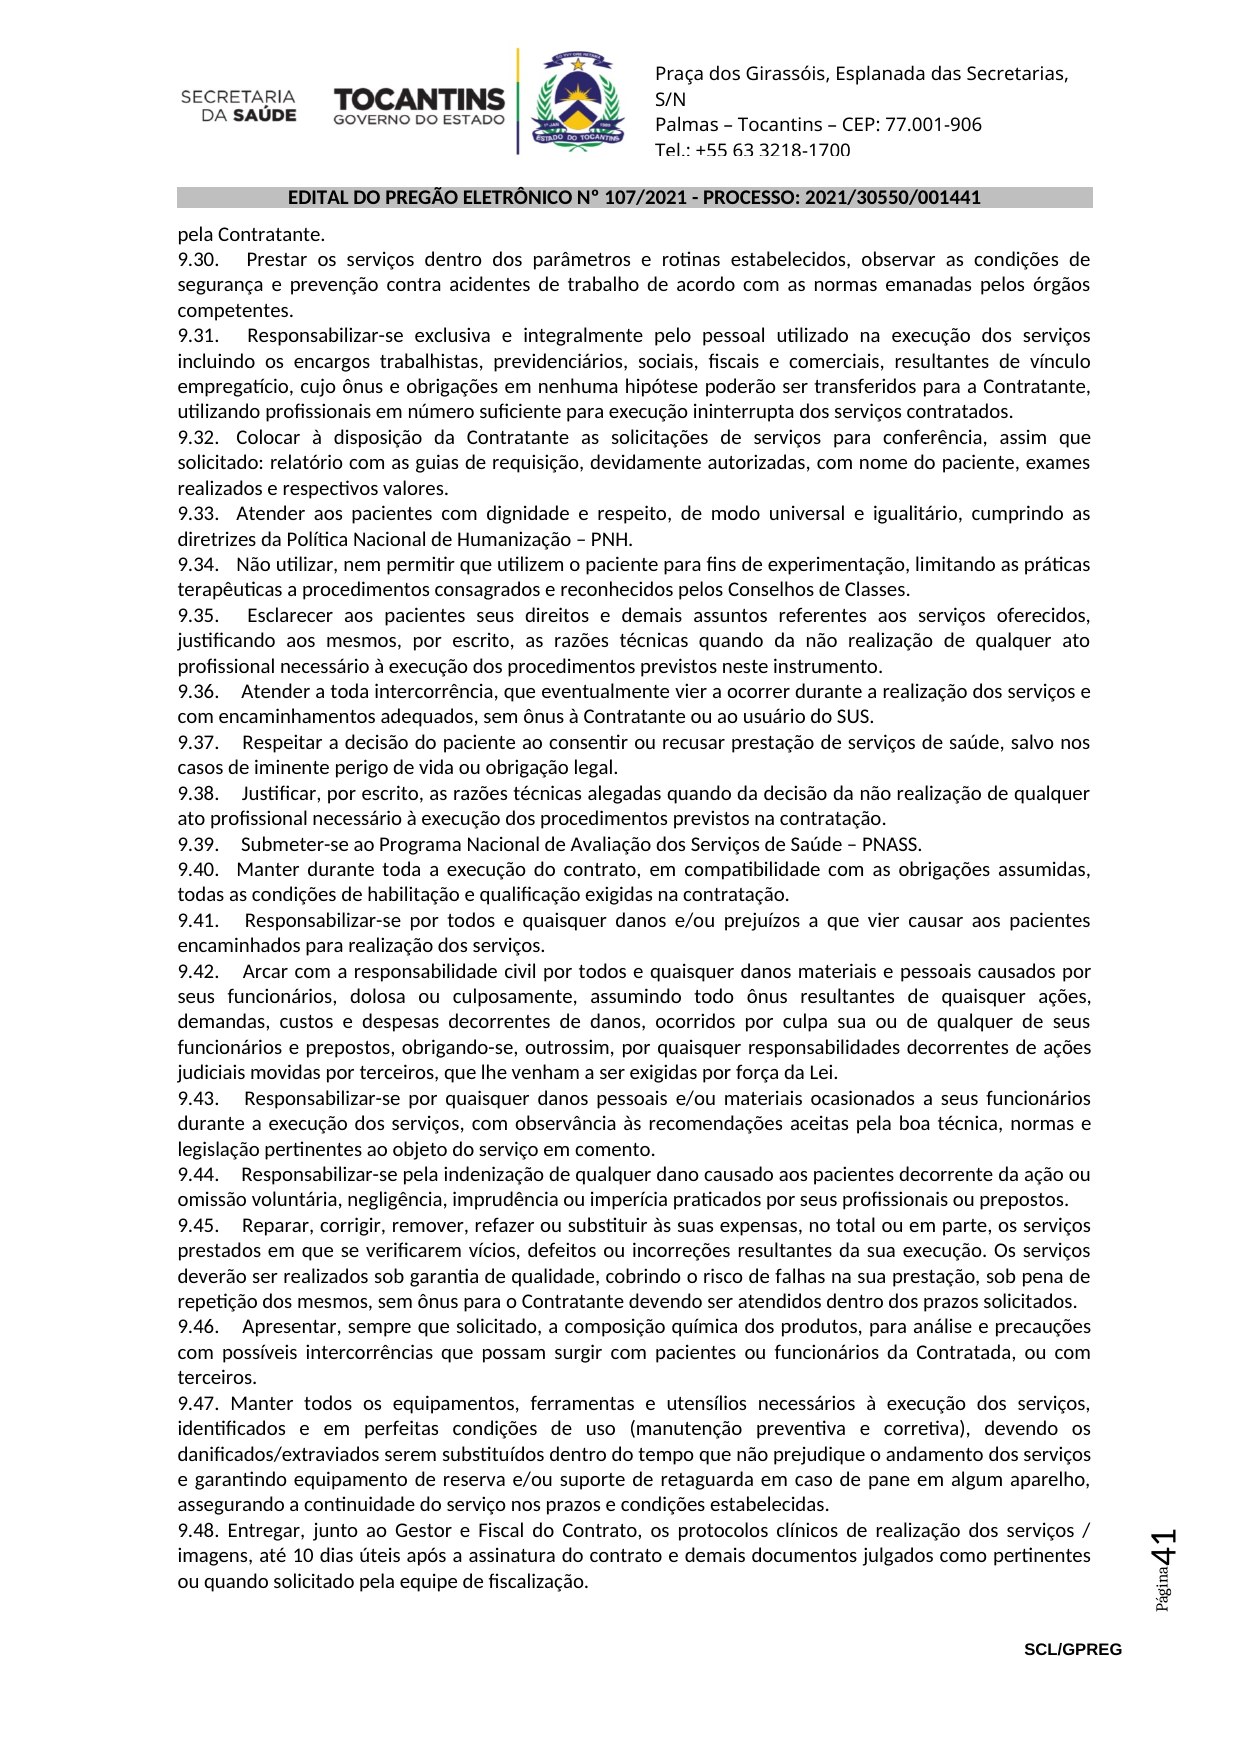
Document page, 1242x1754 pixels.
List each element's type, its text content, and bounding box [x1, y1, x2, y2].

text 9.35. Esclarecer aos pacientes seus direitos e demais assuntos referentes aos serviços oferecidos, justificando aos mesmos, por escrito, as razões técnicas quando da não realização de qualquer ato profissional necessário à execução dos procedimentos previstos neste instrumento. [177, 602, 1093, 678]
text 9.36. Atender a toda intercorrência, que eventualmente vier a ocorrer durante a realização dos serviços e com encaminhamentos adequados, sem ônus à Contratante ou ao usuário do SUS. [177, 678, 1093, 729]
text 9.41. Responsabilizar-se por todos e quaisquer danos e/ou prejuízos a que vier causar aos pacientes encaminhados para realização dos serviços. [177, 907, 1093, 958]
text 9.30. Prestar os serviços dentro dos parâmetros e rotinas estabelecidos, observar as condições de segurança e prevenção contra acidentes de trabalho de acordo com as normas emanadas pelos órgãos competentes. [177, 246, 1093, 322]
text 9.31. Responsabilizar-se exclusiva e integralmente pelo pessoal utilizado na execução dos serviços incluindo os encargos trabalhistas, previdenciários, sociais, fiscais e comerciais, resultantes de vínculo empregatício, cujo ônus e obrigações em nenhuma hipótese poderão ser transferidos para a Contratante, utilizando profissionais em número suficiente para execução ininterrupta dos serviços contratados. [177, 322, 1093, 424]
text 9.34. Não utilizar, nem permitir que utilizem o paciente para fins de experimentação, limitando as práticas terapêuticas a procedimentos consagrados e reconhecidos pelos Conselhos de Classes. [177, 551, 1093, 602]
text 9.38. Justificar, por escrito, as razões técnicas alegadas quando da decisão da não realização de qualquer ato profissional necessário à execução dos procedimentos previstos na contratação. [177, 780, 1093, 831]
text 9.46. Apresentar, sempre que solicitado, a composição química dos produtos, para análise e precauções com possíveis intercorrências que possam surgir com pacientes ou funcionários da Contratada, ou com terceiros. [177, 1314, 1093, 1390]
text 9.39. Submeter-se ao Programa Nacional de Avaliação dos Serviços de Saúde – PNASS. [177, 831, 1093, 856]
text 9.48. Entregar, junto ao Gestor e Fiscal do Contrato, os protocolos clínicos de realização dos serviços / imagens, até 10 dias úteis após a assinatura do contrato e demais documentos julgados como pertinentes ou quando solicitado pela equipe de fiscalização. [177, 1517, 1093, 1593]
text 9.40. Manter durante toda a execução do contrato, em compatibilidade com as obrigações assumidas, todas as condições de habilitação e qualificação exigidas na contratação. [177, 856, 1093, 907]
text 9.47. Manter todos os equipamentos, ferramentas e utensílios necessários à execução dos serviços, identificados e em perfeitas condições de uso (manutenção preventiva e corretiva), devendo os danificados/extraviados serem substituídos dentro do tempo que não prejudique o andamento dos serviços e garantindo equipamento de reserva e/ou suporte de retaguarda em caso de pane em algum aparelho, assegurando a continuidade do serviço nos prazos e condições estabelecidas. [177, 1390, 1093, 1517]
picture [178, 28, 633, 169]
text 9.43. Responsabilizar-se por quaisquer danos pessoais e/ou materiais ocasionados a seus funcionários durante a execução dos serviços, com observância às recomendações aceitas pela boa técnica, normas e legislação pertinentes ao objeto do serviço em comento. [177, 1085, 1093, 1161]
text 9.32. Colocar à disposição da Contratante as solicitações de serviços para conferência, assim que solicitado: relatório com as guias de requisição, devidamente autorizadas, com nome do paciente, exames realizados e respectivos valores. [177, 424, 1093, 500]
text 9.44. Responsabilizar-se pela indenização de qualquer dano causado aos pacientes decorrente da ação ou omissão voluntária, negligência, imprudência ou imperícia praticados por seus profissionais ou prepostos. [177, 1161, 1093, 1212]
text 9.42. Arcar com a responsabilidade civil por todos e quaisquer danos materiais e pessoais causados por seus funcionários, dolosa ou culposamente, assumindo todo ônus resultantes de quaisquer ações, demandas, custos e despesas decorrentes de danos, ocorridos por culpa sua ou de qualquer de seus funcionários e prepostos, obrigando-se, outrossim, por quaisquer responsabilidades decorrentes de ações judiciais movidas por terceiros, que lhe venham a ser exigidas por força da Lei. [177, 958, 1093, 1085]
text 9.37. Respeitar a decisão do paciente ao consentir ou recusar prestação de serviços de saúde, salvo nos casos de iminente perigo de vida ou obrigação legal. [177, 729, 1093, 780]
text 9.33. Atender aos pacientes com dignidade e respeito, de modo universal e igualitário, cumprindo as diretrizes da Política Nacional de Humanização – PNH. [177, 500, 1093, 551]
text 9.45. Reparar, corrigir, remover, refazer ou substituir às suas expensas, no total ou em parte, os serviços prestados em que se verificarem vícios, defeitos ou incorreções resultantes da sua execução. Os serviços deverão ser realizados sob garantia de qualidade, cobrindo o risco de falhas na sua prestação, sob pena de repetição dos mesmos, sem ônus para o Contratante devendo ser atendidos dentro dos prazos solicitados. [177, 1212, 1093, 1314]
